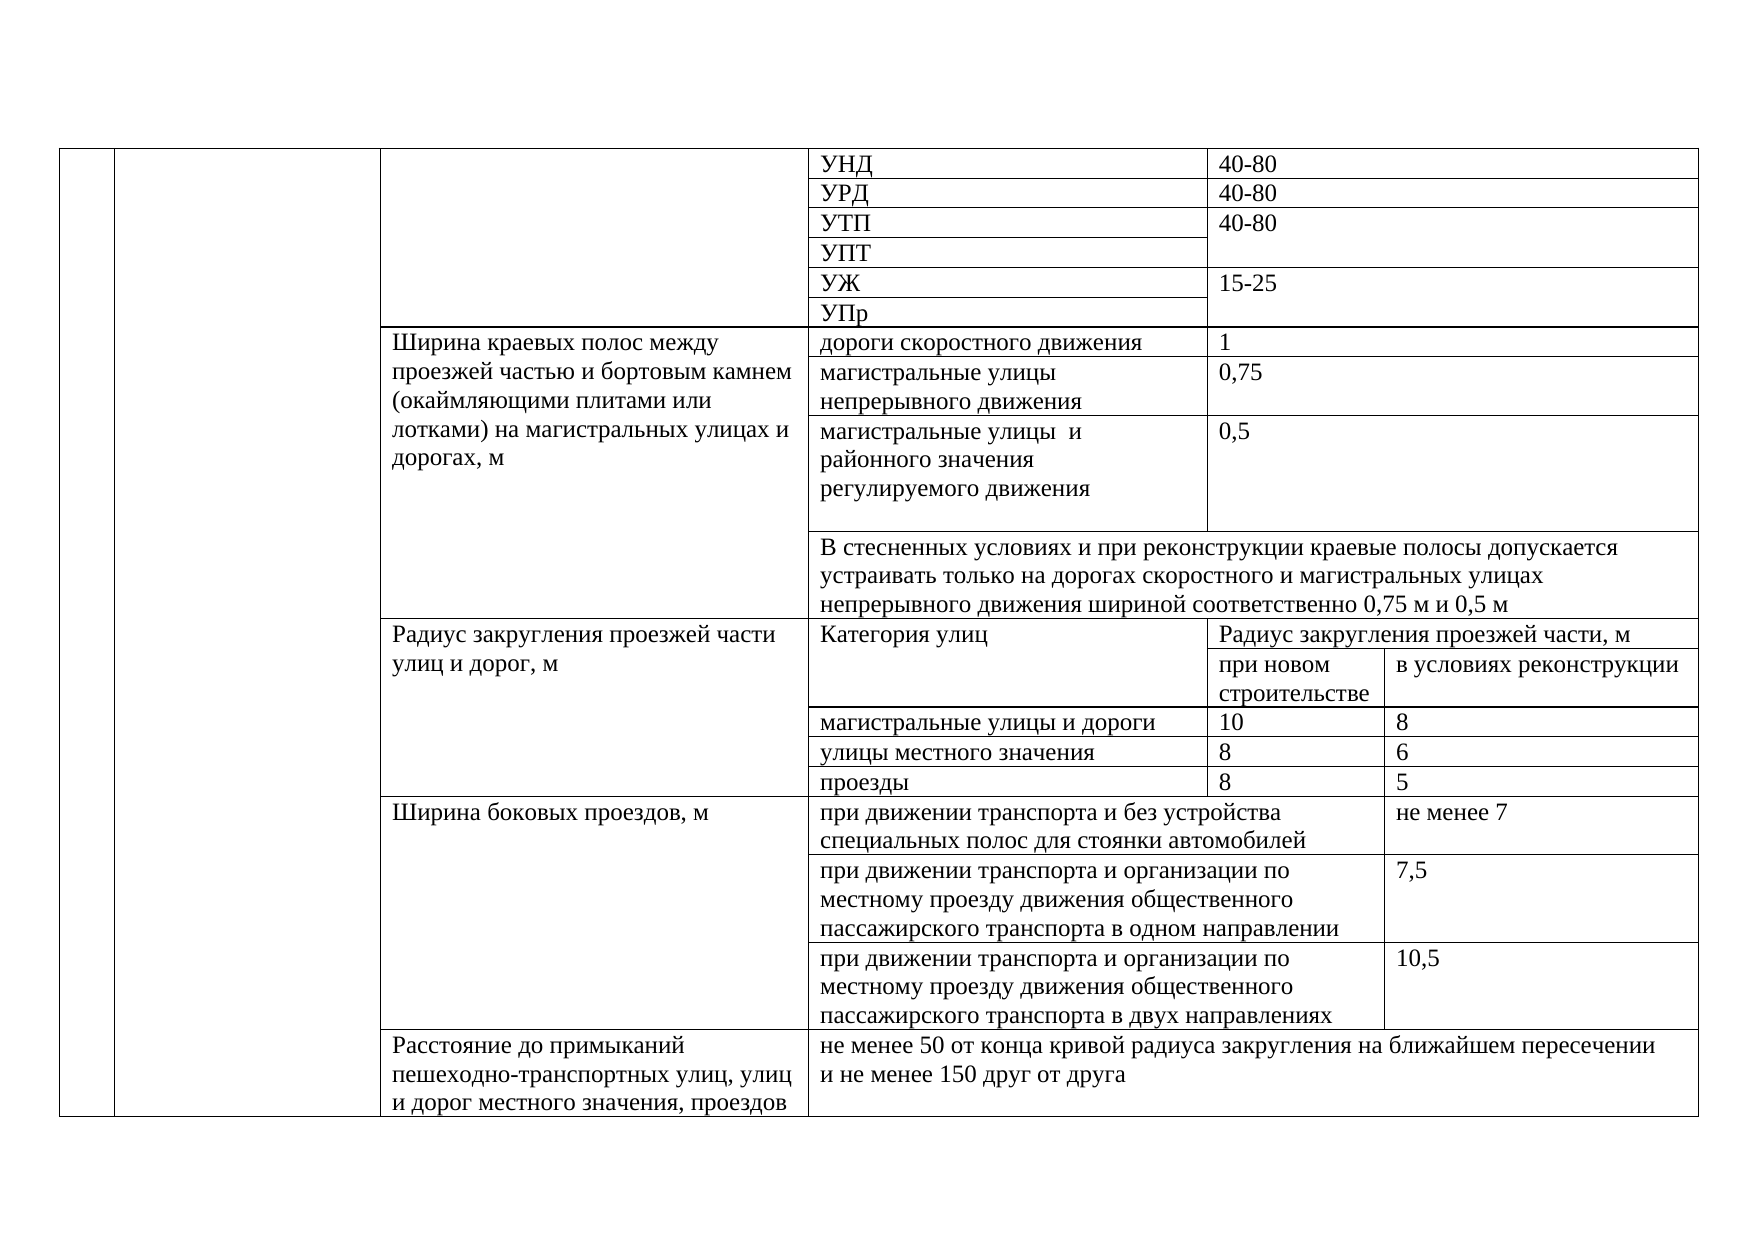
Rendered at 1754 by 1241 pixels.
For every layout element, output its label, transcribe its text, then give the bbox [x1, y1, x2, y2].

table_cell при движении транспорта и организации по местному проезду движения общественного пассажирского транспорта в двух направлениях [809, 943, 1384, 1029]
table_cell при движении транспорта и без устройства специальных полос для стоянки автомобилей [809, 797, 1384, 854]
table_cell 7,5 [1385, 855, 1698, 942]
table_cell 0,75 [1208, 357, 1698, 415]
table_cell 15-25 [1208, 268, 1698, 326]
table_cell УЖ [809, 268, 1207, 297]
table_cell 8 [1208, 737, 1384, 766]
table_cell УРД [809, 179, 1207, 207]
table_cell при движении транспорта и организации по местному проезду движения общественного пассажирского транспорта в одном направлении [809, 855, 1384, 942]
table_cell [809, 1030, 1698, 1116]
table_cell Радиус закругления проезжей части улиц и дорог, м [381, 619, 808, 796]
table_cell 5 [1385, 767, 1698, 796]
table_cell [381, 1030, 808, 1116]
table_cell 6 [1385, 737, 1698, 766]
table_cell 40-80 [1208, 208, 1698, 267]
table_cell Ширина боковых проездов, м [381, 797, 808, 1029]
table_cell Ширина краевых полос между проезжей частью и бортовым камнем (окаймляющими плитами или лотками) на магистральных улицах и дорогах, м [381, 328, 808, 618]
table_cell при новом строительстве [1208, 649, 1384, 706]
table_cell не менее 7 [1385, 797, 1698, 854]
table_cell УНД [809, 149, 1207, 177]
table_cell 40-80 [1208, 149, 1698, 177]
table_cell магистральные улицы и дороги [809, 708, 1207, 736]
table_cell 10 [1208, 708, 1384, 736]
table_cell проезды [809, 767, 1207, 796]
table_cell 1 [1208, 328, 1698, 356]
table_cell 0,5 [1208, 416, 1698, 531]
table_cell УТП [809, 208, 1207, 237]
table_cell 10,5 [1385, 943, 1698, 1029]
table_cell 8 [1208, 767, 1384, 796]
table_cell улицы местного значения [809, 737, 1207, 766]
table_cell Радиус закругления проезжей части, м [1208, 619, 1698, 648]
table_cell магистральные улицы непрерывного движения [809, 357, 1207, 415]
table_cell 8 [1385, 708, 1698, 736]
table_cell В стесненных условиях и при реконструкции краевые полосы допускается устраивать только на дорогах скоростного и магистральных улицах непрерывного движения шириной соответственно 0,75 м и 0,5 м [809, 532, 1698, 618]
table_cell УПр [809, 298, 1207, 326]
table_cell УПТ [809, 238, 1207, 267]
table_cell Категория улиц [809, 619, 1207, 706]
table_cell дороги скоростного движения [809, 328, 1207, 356]
table_cell 40-80 [1208, 179, 1698, 207]
table_cell магистральные улицы и районного значения регулируемого движения [809, 416, 1207, 531]
table_cell в условиях реконструкции [1385, 649, 1698, 706]
